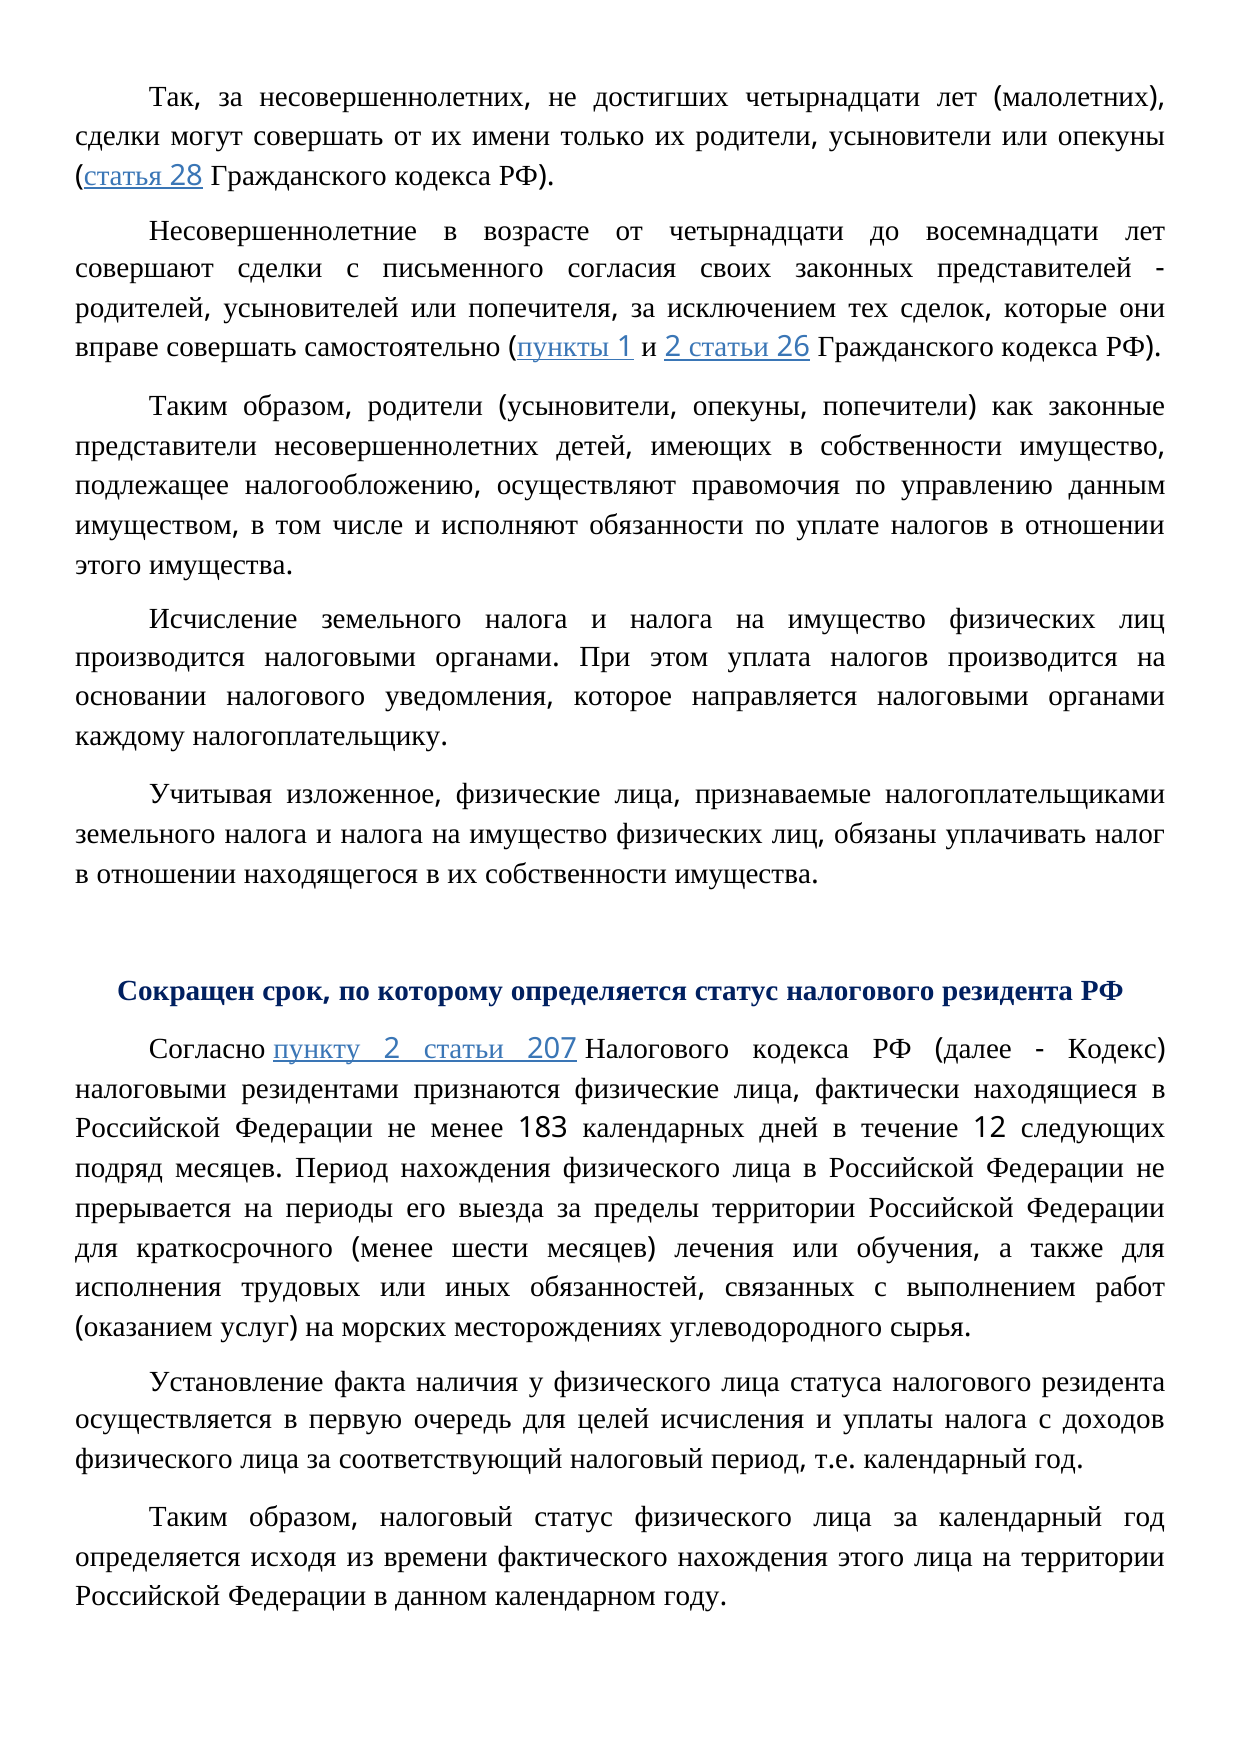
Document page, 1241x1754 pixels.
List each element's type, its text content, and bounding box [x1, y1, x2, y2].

text Таким образом, родители (усыновители, опекуны, попечители) как законные представители несовершеннолетних детей, имеющих в собственности имущество, подлежащее налогообложению, осуществляют правомочия по управлению данным имуществом, в том числе и исполняют обязанности по уплате налогов в отношении этого имущества. [75, 384, 1165, 583]
text Исчисление земельного налога и налога на имущество физических лиц производится налоговыми органами. При этом уплата налогов производится на основании налогового уведомления, которое направляется налоговыми органами каждому налогоплательщику. [75, 601, 1165, 754]
text Так, за несовершеннолетних, не достигших четырнадцати лет (малолетних), сделки могут совершать от их имени только их родители, усыновители или опекуны (статья 28 Гражданского кодекса РФ). [75, 75, 1165, 194]
text Согласно пункту 2 статьи 207 Налогового кодекса РФ (далее - Кодекс) налоговыми резидентами признаются физические лица, фактически находящиеся в Российской Федерации не менее 183 календарных дней в течение 12 следующих подряд месяцев. Период нахождения физического лица в Российской Федерации не прерывается на периоды его выезда за пределы территории Российской Федерации для краткосрочного (менее шести месяцев) лечения или обучения, а также для исполнения трудовых или иных обязанностей, связанных с выполнением работ (оказанием услуг) на морских месторождениях углеводородного сырья. [75, 1027, 1165, 1345]
text Установление факта наличия у физического лица статуса налогового резидента осуществляется в первую очередь для целей исчисления и уплаты налога с доходов физического лица за соответствующий налоговый период, т.е. календарный год. [75, 1364, 1165, 1477]
text Учитывая изложенное, физические лица, признаваемые налогоплательщиками земельного налога и налога на имущество физических лиц, обязаны уплачивать налог в отношении находящегося в их собственности имущества. [75, 773, 1165, 892]
text Таким образом, налоговый статус физического лица за календарный год определяется исходя из времени фактического нахождения этого лица на территории Российской Федерации в данном календарном году. [75, 1495, 1165, 1614]
text Сокращен срок, по которому определяется статус налогового резидента РФ [75, 969, 1165, 1009]
text Несовершеннолетние в возрасте от четырнадцати до восемнадцати лет совершают сделки с письменного согласия своих законных представителей - родителей, усыновителей или попечителя, за исключением тех сделок, которые они вправе совершать самостоятельно (пункты 1 и 2 статьи 26 Гражданского кодекса РФ). [75, 213, 1165, 365]
